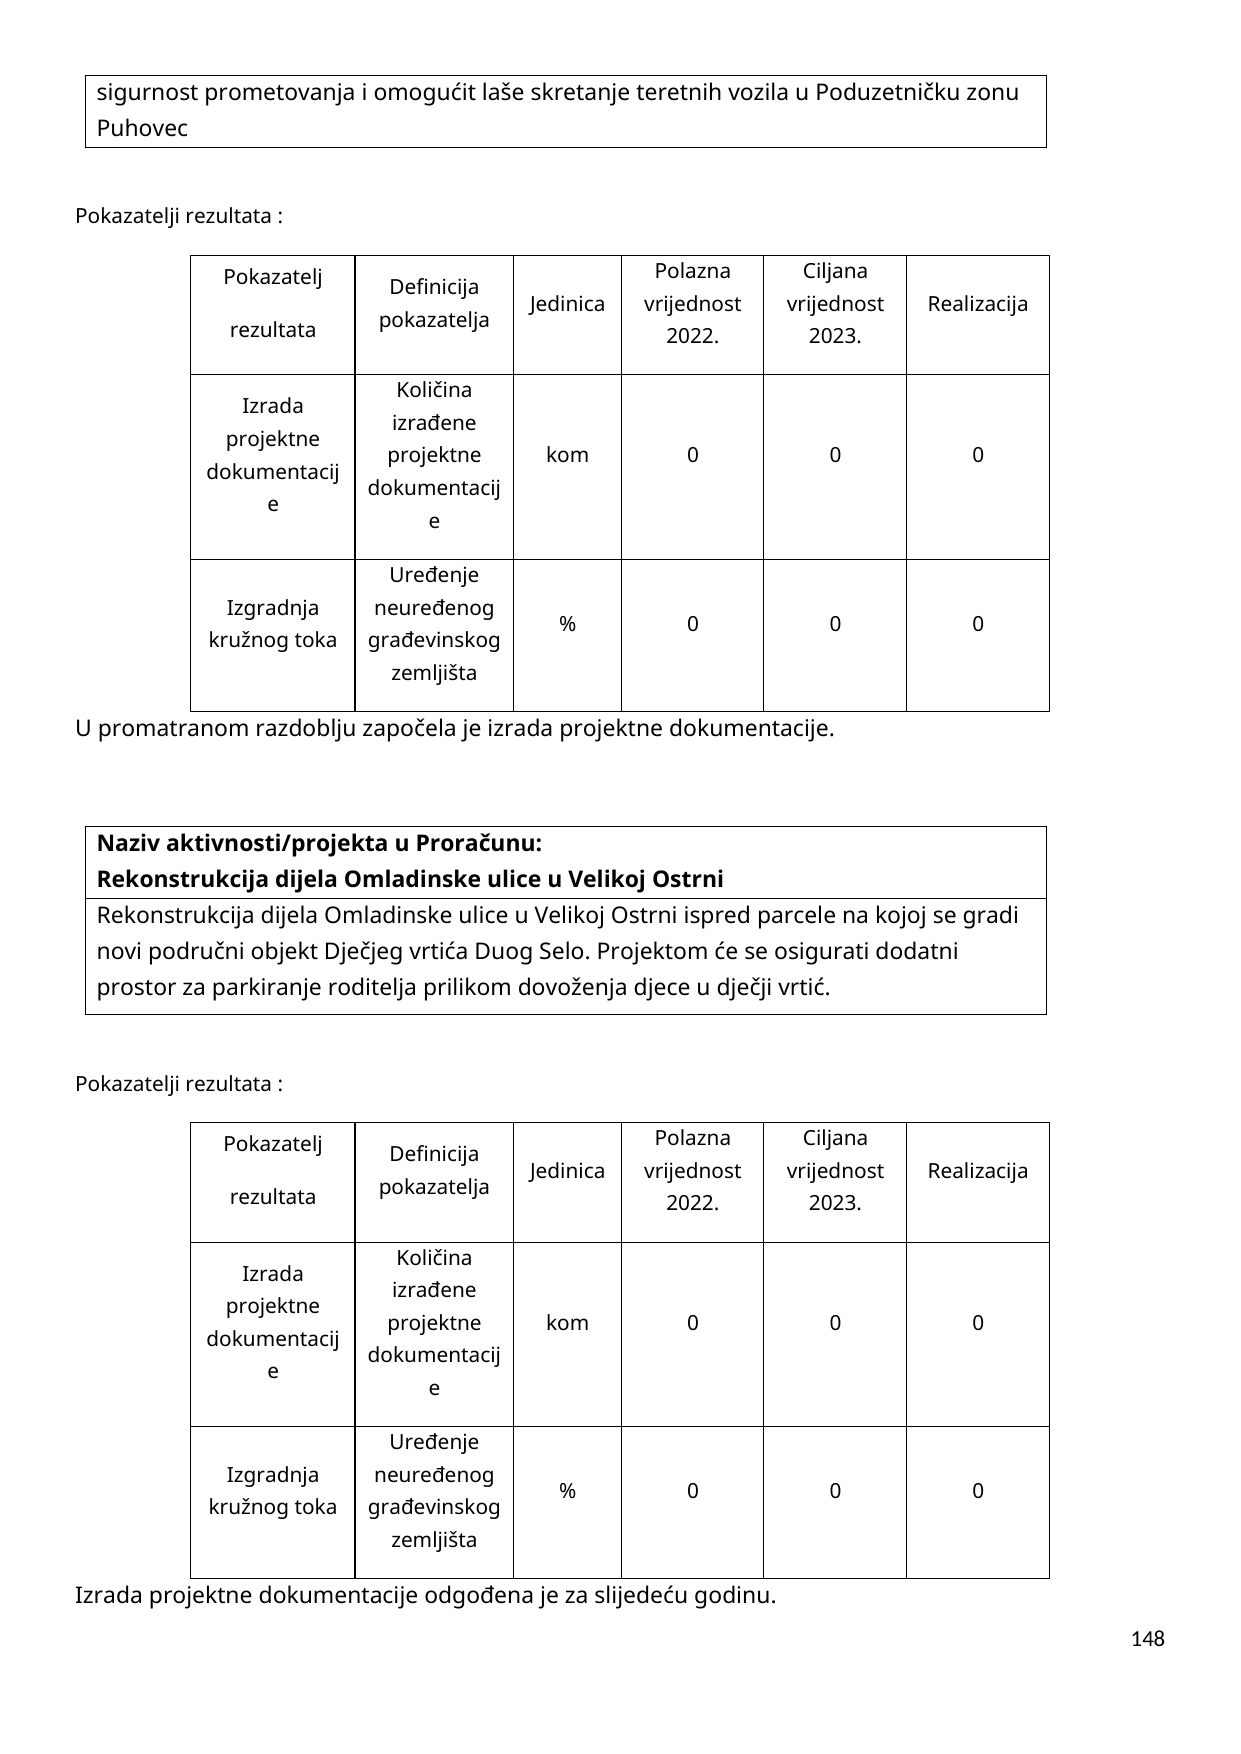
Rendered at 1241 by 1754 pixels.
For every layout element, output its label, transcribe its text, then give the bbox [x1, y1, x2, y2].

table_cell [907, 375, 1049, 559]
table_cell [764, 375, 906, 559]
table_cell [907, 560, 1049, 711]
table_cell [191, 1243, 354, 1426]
text U promatranom razdoblju započela je izrada projektne dokumentacije. [75, 712, 1079, 743]
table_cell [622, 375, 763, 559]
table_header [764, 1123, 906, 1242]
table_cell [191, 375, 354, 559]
text Izrada projektne dokumentacije odgođena je za slijedeću godinu. [75, 1579, 1109, 1610]
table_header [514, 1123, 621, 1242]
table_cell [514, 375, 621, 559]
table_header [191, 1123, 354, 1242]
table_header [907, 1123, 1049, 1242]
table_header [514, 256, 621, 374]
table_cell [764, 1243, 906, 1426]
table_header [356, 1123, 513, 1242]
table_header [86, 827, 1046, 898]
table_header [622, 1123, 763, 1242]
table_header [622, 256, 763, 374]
text Pokazatelji rezultata : [75, 202, 1165, 230]
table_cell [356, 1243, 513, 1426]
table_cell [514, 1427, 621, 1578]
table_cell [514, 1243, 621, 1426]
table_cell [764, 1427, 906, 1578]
text Pokazatelji rezultata : [75, 1069, 1165, 1097]
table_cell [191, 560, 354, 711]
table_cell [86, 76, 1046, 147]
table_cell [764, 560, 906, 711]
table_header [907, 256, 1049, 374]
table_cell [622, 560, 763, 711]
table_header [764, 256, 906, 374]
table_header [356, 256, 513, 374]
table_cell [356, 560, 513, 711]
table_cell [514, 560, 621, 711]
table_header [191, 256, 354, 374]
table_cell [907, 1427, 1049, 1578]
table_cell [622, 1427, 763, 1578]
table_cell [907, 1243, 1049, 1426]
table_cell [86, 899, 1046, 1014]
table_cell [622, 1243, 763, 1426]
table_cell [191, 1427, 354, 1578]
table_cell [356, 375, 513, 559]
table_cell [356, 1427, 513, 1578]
